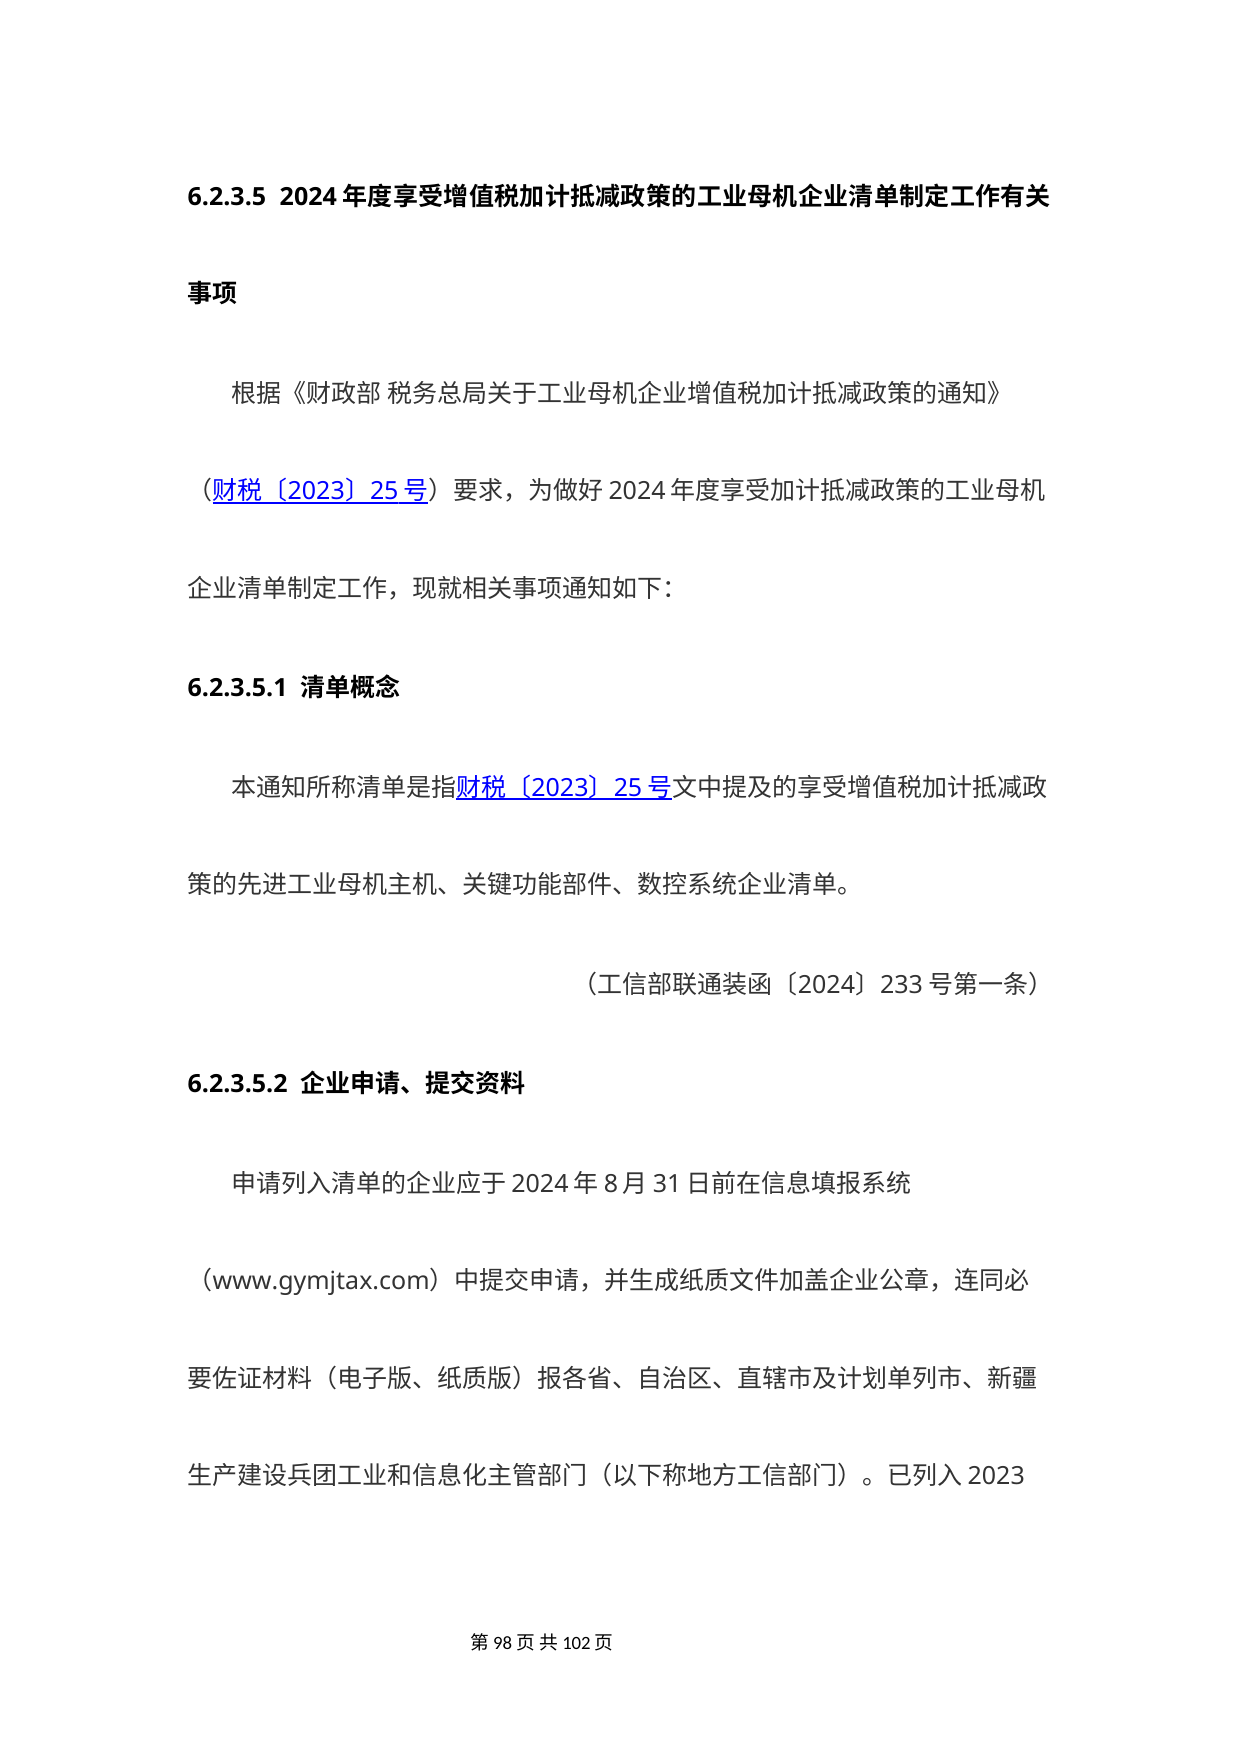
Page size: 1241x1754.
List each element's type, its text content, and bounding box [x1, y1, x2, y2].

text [187, 1149, 1053, 1506]
subtitle 6.2.3.5.1 清单概念 [187, 653, 1053, 718]
text 本通知所称清单是指财税〔2023〕25号文中提及的享受增值税加计抵减政策的先进工业母机主机、关键功能部件、数控系统企业清单。 [187, 753, 1053, 915]
subtitle 6.2.3.5.2 企业申请、提交资料 [187, 1049, 1053, 1114]
subtitle 6.2.3.5 2024年度享受增值税加计抵减政策的工业母机企业清单制定工作有关事项 [187, 162, 1053, 324]
text 根据《财政部 税务总局关于工业母机企业增值税加计抵减政策的通知》（财税〔2023〕25号）要求，为做好2024年度享受加计抵减政策的工业母机企业清单制定工作，现就相关事项通知如下： [187, 359, 1053, 619]
text （工信部联通装函〔2024〕233号第一条） [187, 950, 1053, 1015]
